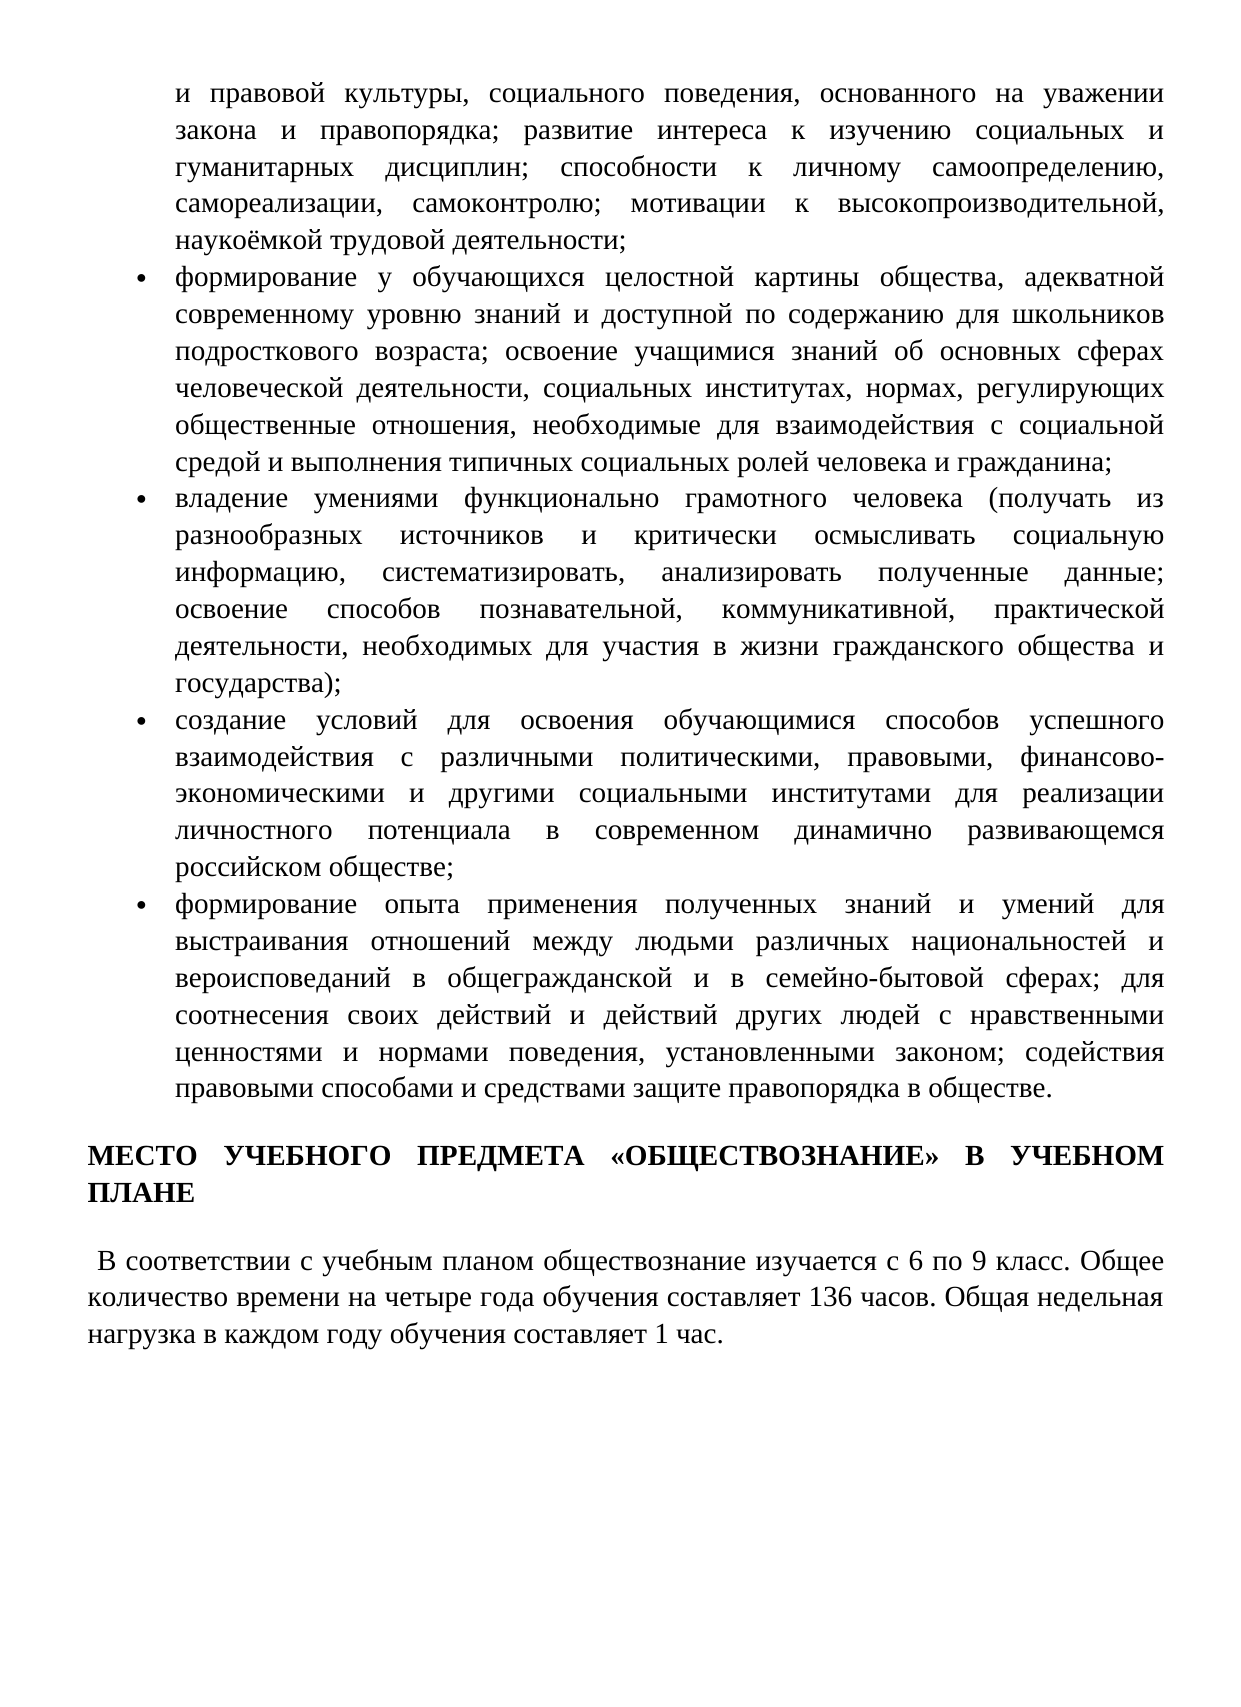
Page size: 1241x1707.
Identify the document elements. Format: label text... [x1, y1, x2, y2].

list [137, 75, 1165, 256]
list формирование опыта применения полученных знаний и умений для выстраивания отношений между людьми различных национальностей и вероисповеданий в общегражданской и в семейно-бытовой сферах; для соотнесения своих действий и действий других людей с нравственными ценностями и нормами поведения, установленными законом; содействия правовыми способами и средствами защите правопорядка в обществе. [137, 886, 1165, 1104]
list создание условий для освоения обучающимися способов успешного взаимодействия с различными политическими, правовыми, финансово-экономическими и другими социальными институтами для реализации личностного потенциала в современном динамично развивающемся российском обществе; [137, 702, 1165, 883]
text МЕСТО УЧЕБНОГО ПРЕДМЕТА «ОБЩЕСТВОЗНАНИЕ» В УЧЕБНОМ ПЛАНЕ [87, 1138, 1165, 1209]
text В соответствии с учебным планом обществознание изучается с 6 по 9 класс. Общее количество времени на четыре года обучения составляет 136 часов. Общая недельная нагрузка в каждом году обучения составляет 1 час. [87, 1243, 1165, 1350]
list формирование у обучающихся целостной картины общества, адекватной современному уровню знаний и доступной по содержанию для школьников подросткового возраста; освоение учащимися знаний об основных сферах человеческой деятельности, социальных институтах, нормах, регулирующих общественные отношения, необходимые для взаимодействия с социальной средой и выполнения типичных социальных ролей человека и гражданина; [137, 259, 1165, 477]
list владение умениями функционально грамотного человека (получать из разнообразных источников и критически осмысливать социальную информацию, систематизировать, анализировать полученные данные; освоение способов познавательной, коммуникативной, практической деятельности, необходимых для участия в жизни гражданского общества и государства); [137, 481, 1165, 698]
